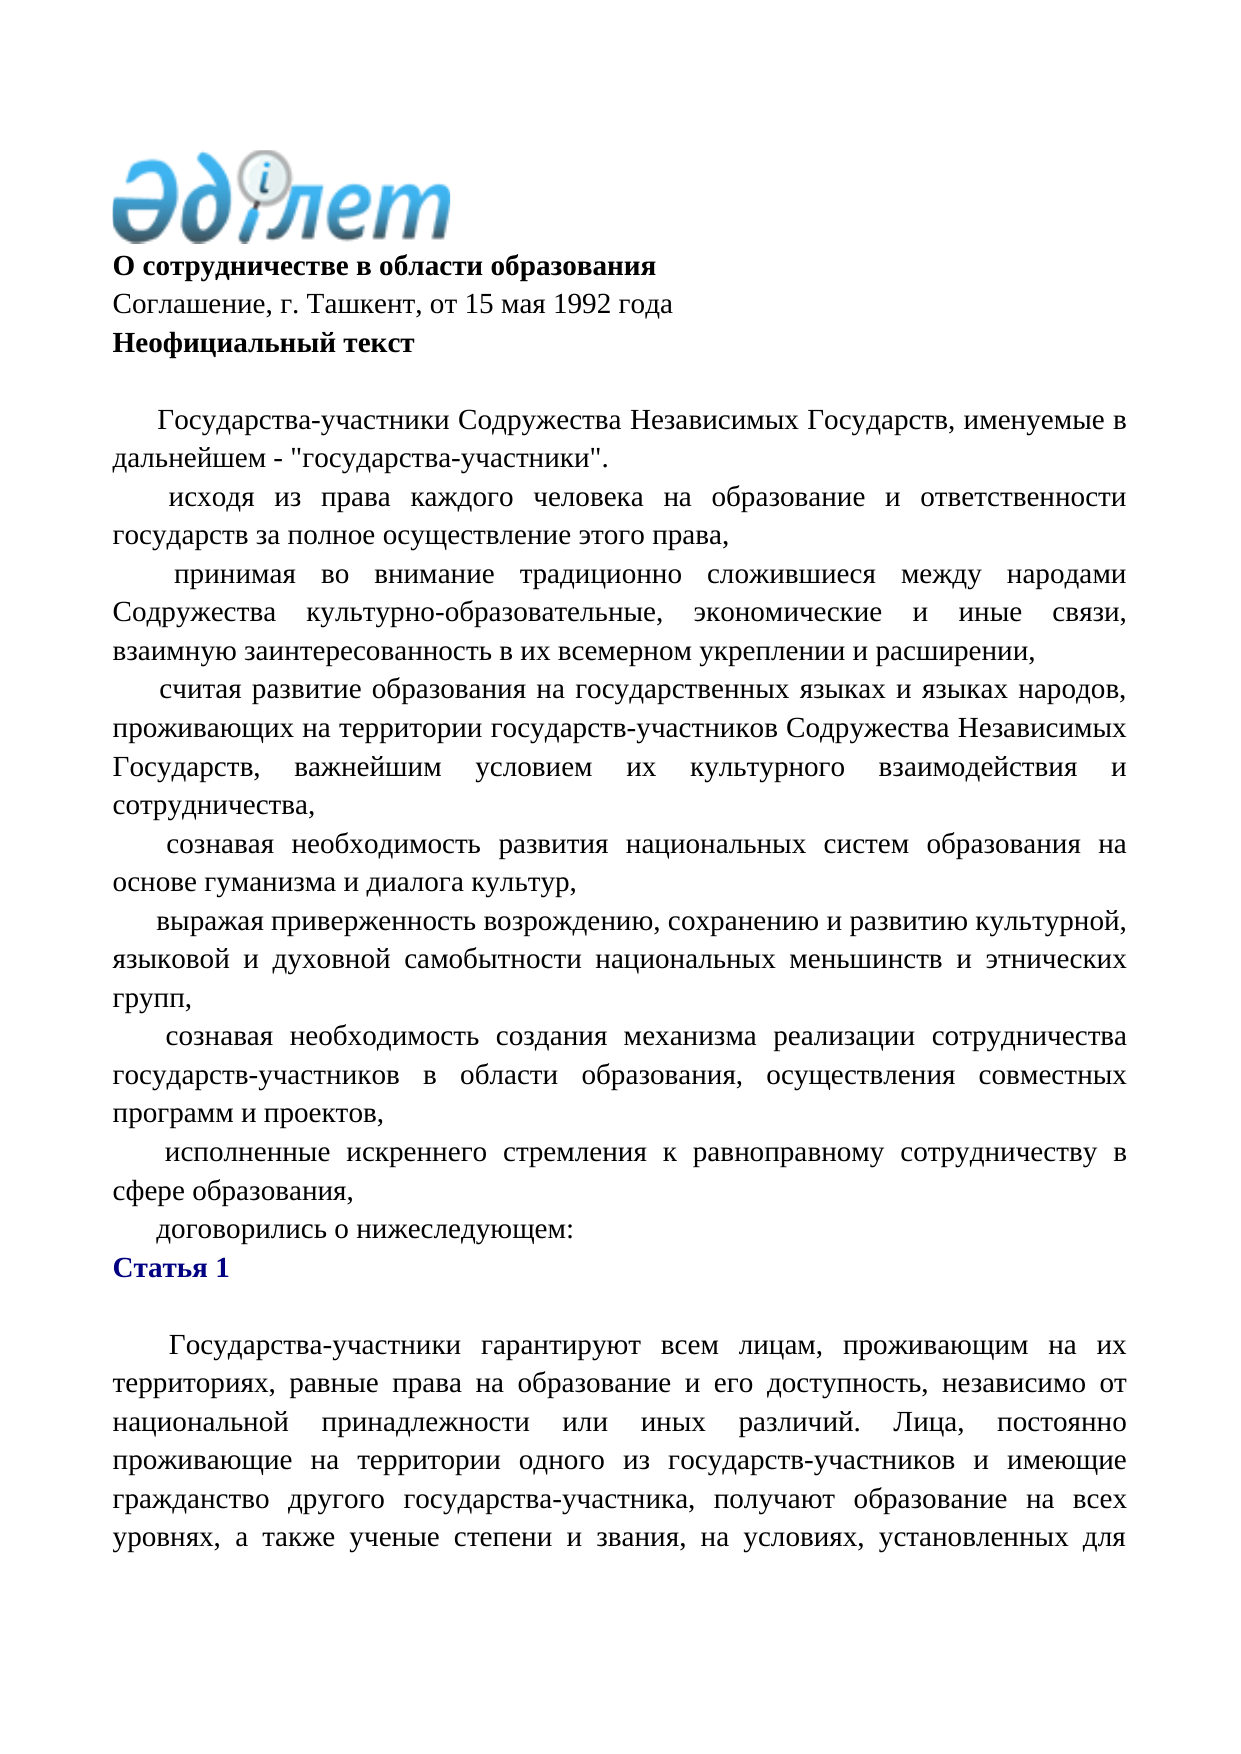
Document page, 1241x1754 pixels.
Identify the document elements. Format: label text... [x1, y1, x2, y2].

picture [112, 150, 451, 244]
text исходя из права каждого человека на образование и ответственности государств за полное осуществление этого права, [112, 479, 1128, 551]
text сознавая необходимость развития национальных систем образования на основе гуманизма и диалога культур, [112, 826, 1128, 898]
text сознавая необходимость создания механизма реализации сотрудничества государств-участников в области образования, осуществления совместных программ и проектов, [112, 1018, 1128, 1129]
text выражая приверженность возрождению, сохранению и развитию культурной, языковой и духовной самобытности национальных меньшинств и этнических групп, [112, 903, 1128, 1013]
text договорились о нижеследующем: [112, 1211, 1128, 1245]
text исполненные искреннего стремления к равноправному сотрудничеству в сфере образования, [112, 1134, 1128, 1206]
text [112, 1327, 1128, 1553]
text принимая во внимание традиционно сложившиеся между народами Содружества культурно-образовательные, экономические и иные связи, взаимную заинтересованность в их всемерном укреплении и расширении, [112, 556, 1128, 667]
text считая развитие образования на государственных языках и языках народов, проживающих на территории государств-участников Содружества Независимых Государств, важнейшим условием их культурного взаимодействия и сотрудничества, [112, 672, 1128, 821]
text Неофициальный текст [112, 325, 1128, 358]
text Соглашение, г. Ташкент, от 15 мая 1992 года [112, 286, 1128, 320]
text Государства-участники Содружества Независимых Государств, именуемые в дальнейшем - "государства-участники". [112, 402, 1128, 474]
text Статья 1 [112, 1250, 1128, 1283]
text О сотрудничестве в области образования [112, 248, 1128, 281]
